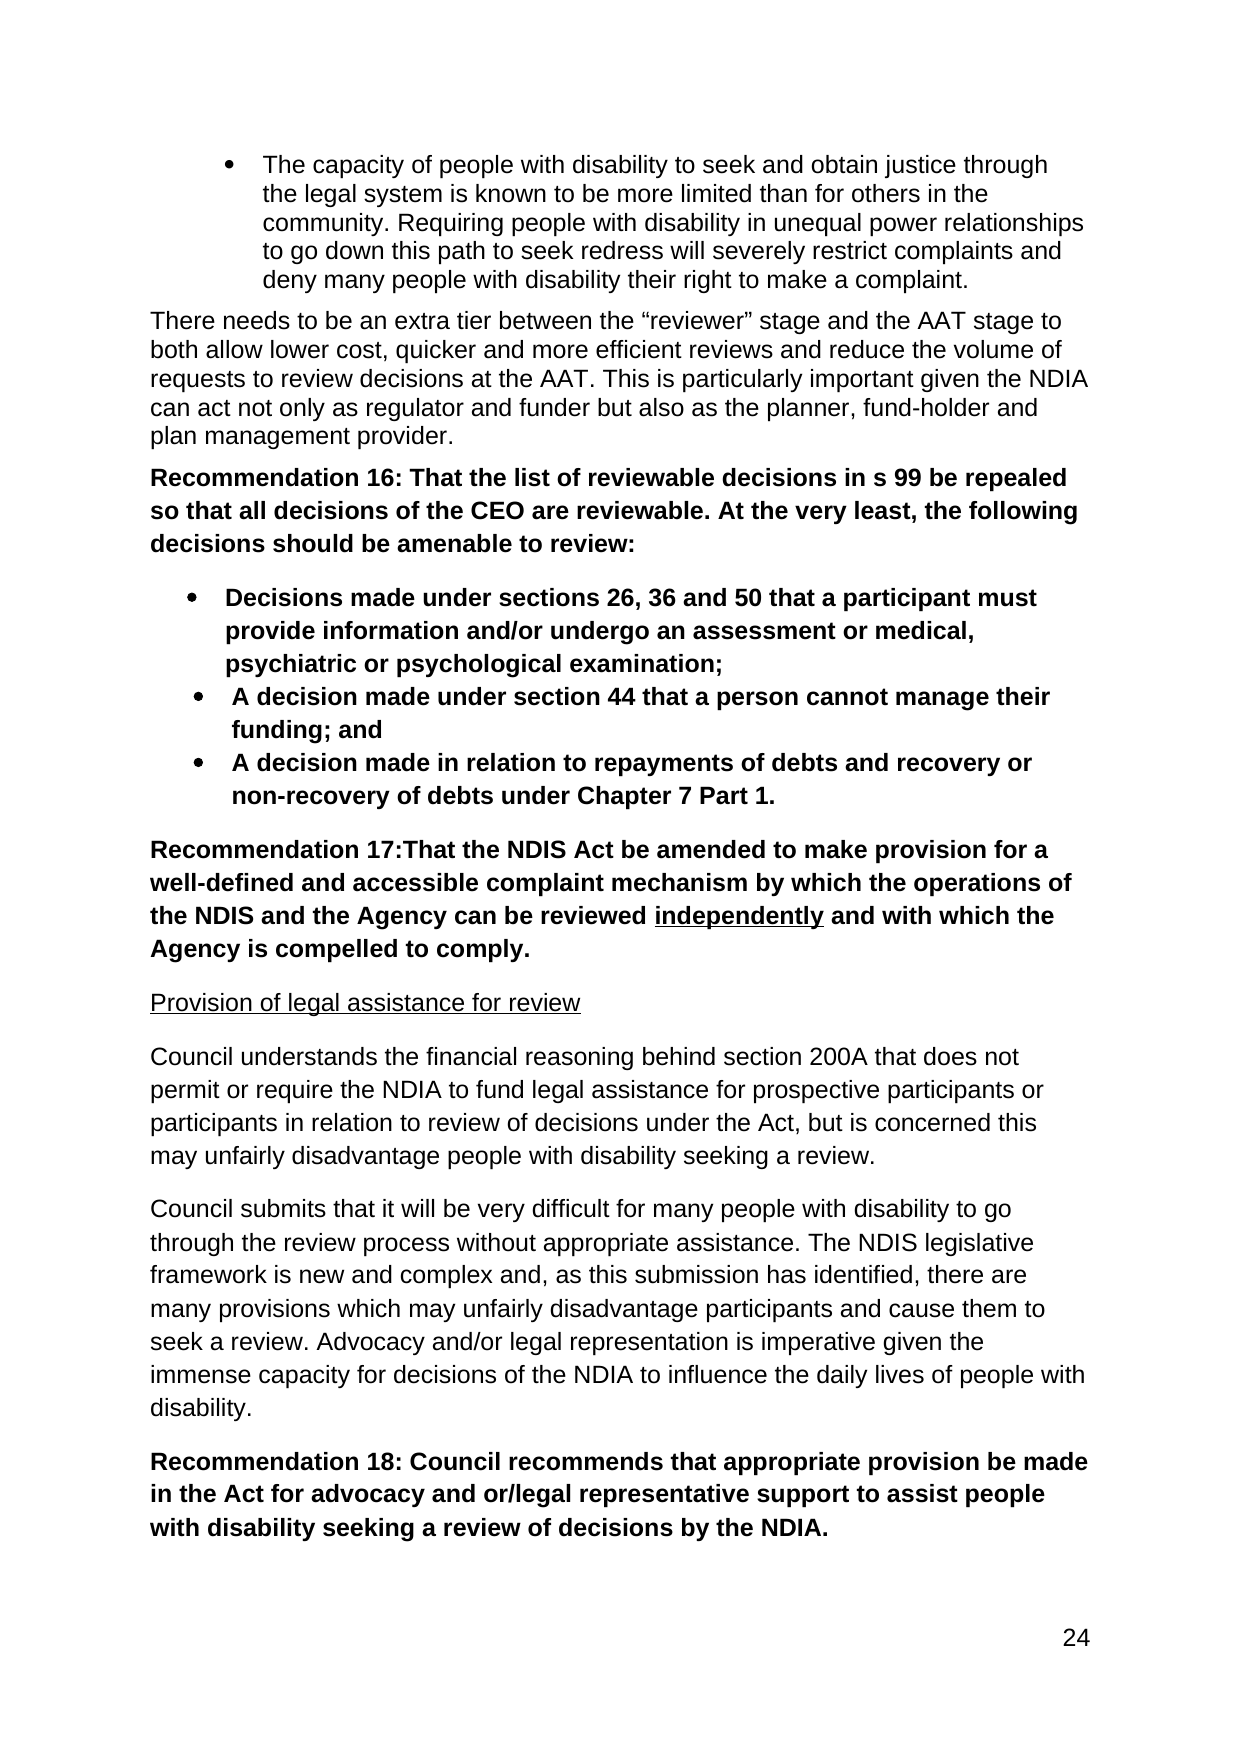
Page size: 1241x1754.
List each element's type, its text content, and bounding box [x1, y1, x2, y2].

text Recommendation 18: Council recommends that appropriate provision be made in the Act for advocacy and or/legal representative support to assist people with disability seeking a review of decisions by the NDIA. [150, 1446, 1090, 1541]
subtitle Provision of legal assistance for review [150, 988, 1090, 1016]
text Recommendation 17:That the NDIS Act be amended to make provision for a well-defined and accessible complaint mechanism by which the operations of the NDIS and the Agency can be reviewed independently and with which the Agency is compelled to comply. [150, 835, 1090, 963]
list A decision made in relation to repayments of debts and recovery or non-recovery of debts under Chapter 7 Part 1. [194, 748, 1090, 810]
text Recommendation 16: That the list of reviewable decisions in s 99 be repealed so that all decisions of the CEO are reviewable. At the very least, the following decisions should be amenable to review: [150, 463, 1090, 557]
text There needs to be an extra tier between the “reviewer” stage and the AAT stage to both allow lower cost, quicker and more efficient reviews and reduce the volume of requests to review decisions at the AAT. This is particularly important given the NDIA can act not only as regulator and funder but also as the planner, fund-holder and plan management provider. [150, 306, 1090, 450]
text Council understands the financial reasoning behind section 200A that does not permit or require the NDIA to fund legal assistance for prospective participants or participants in relation to review of decisions under the Act, but is concerned this may unfairly disadvantage people with disability seeking a review. [150, 1042, 1090, 1169]
list Decisions made under sections 26, 36 and 50 that a participant must provide information and/or undergo an assessment or medical, psychiatric or psychological examination; [187, 582, 1090, 677]
list A decision made under section 44 that a person cannot manage their funding; and [194, 682, 1090, 743]
text Council submits that it will be very difficult for many people with disability to go through the review process without appropriate assistance. The NDIS legislative framework is new and complex and, as this submission has identified, there are many provisions which may unfairly disadvantage participants and cause them to seek a review. Advocacy and/or legal representation is imperative given the immense capacity for decisions of the NDIA to influence the daily lives of people with disability. [150, 1194, 1090, 1421]
list The capacity of people with disability to seek and obtain justice through the legal system is known to be more limited than for others in the community. Requiring people with disability in unequal power relationships to go down this path to seek redress will severely restrict complaints and deny many people with disability their right to make a complaint. [225, 150, 1090, 294]
